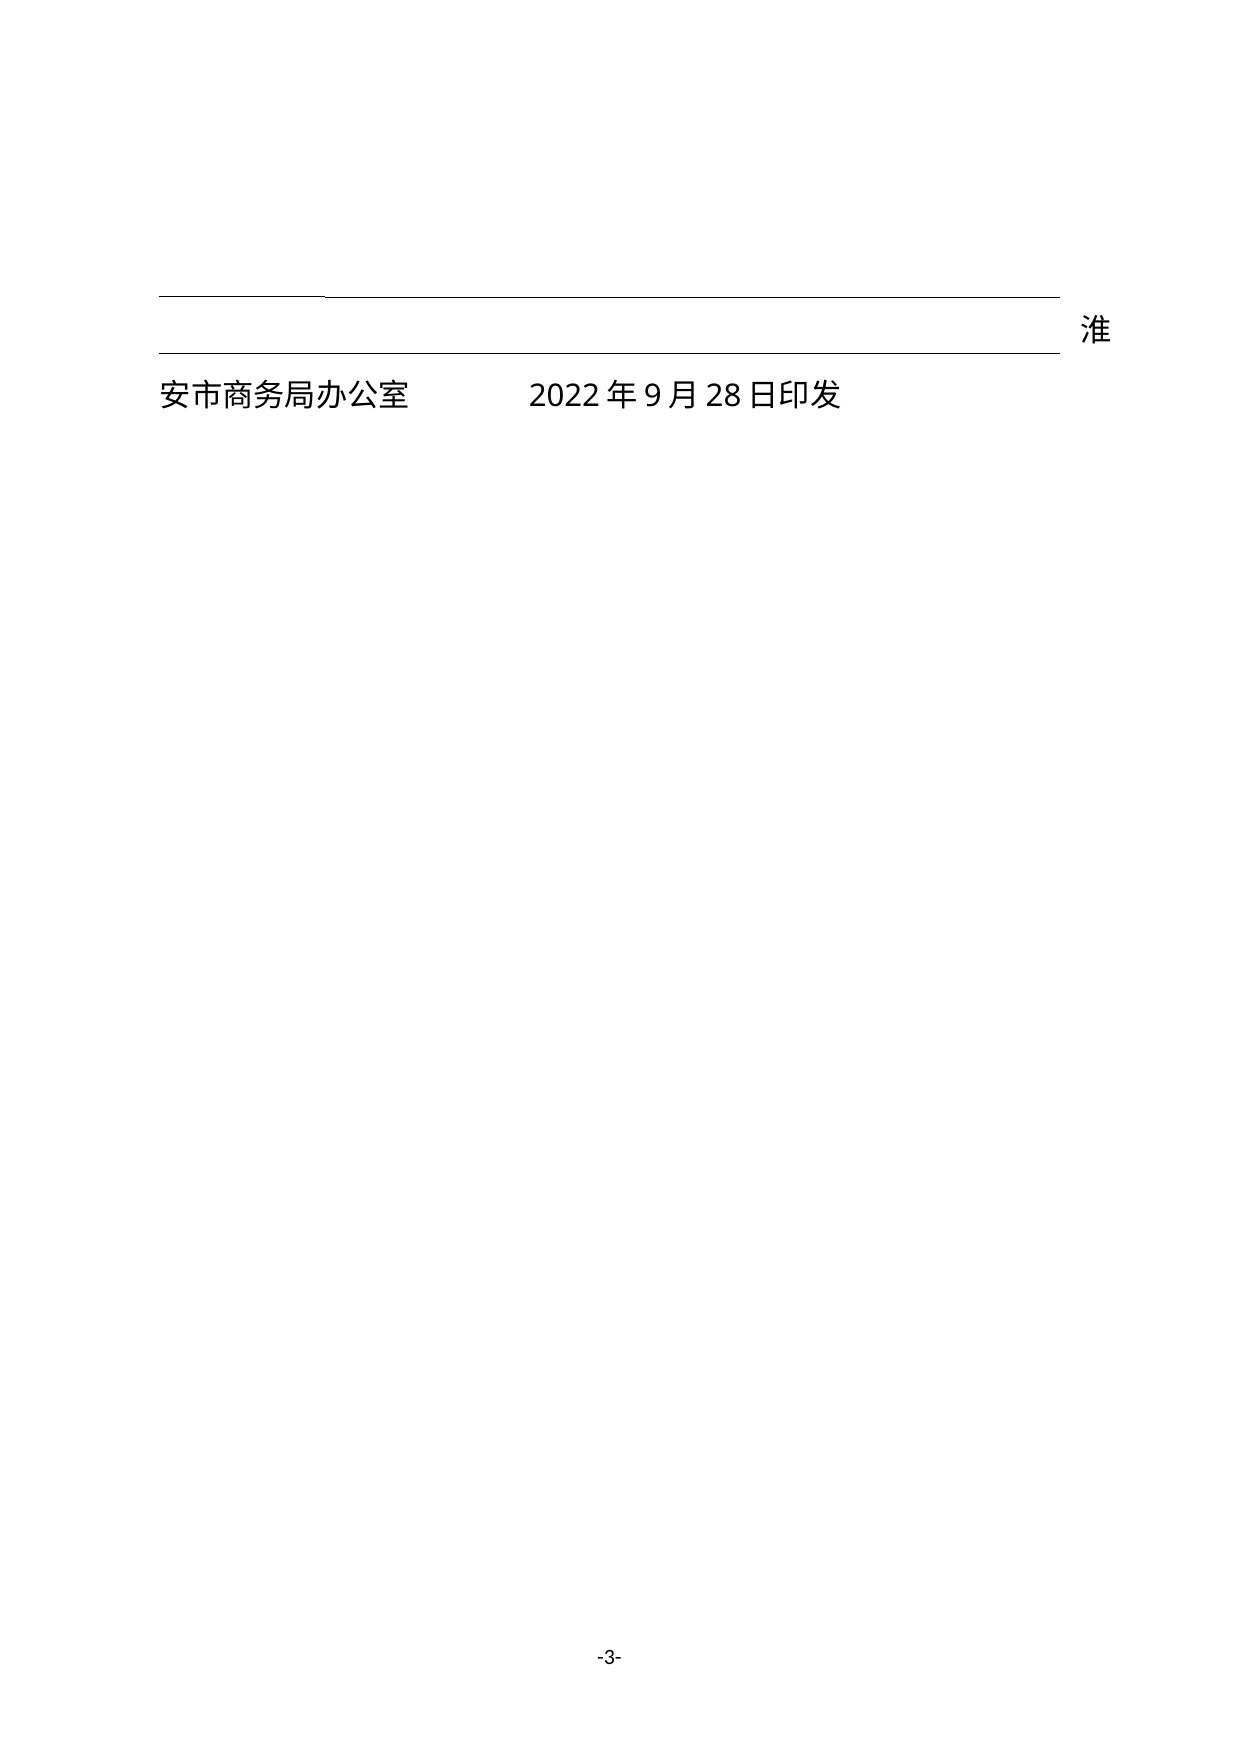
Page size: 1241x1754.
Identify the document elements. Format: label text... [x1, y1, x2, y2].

text 淮安市商务局办公室 2022年9月28日印发 [159, 295, 1081, 425]
